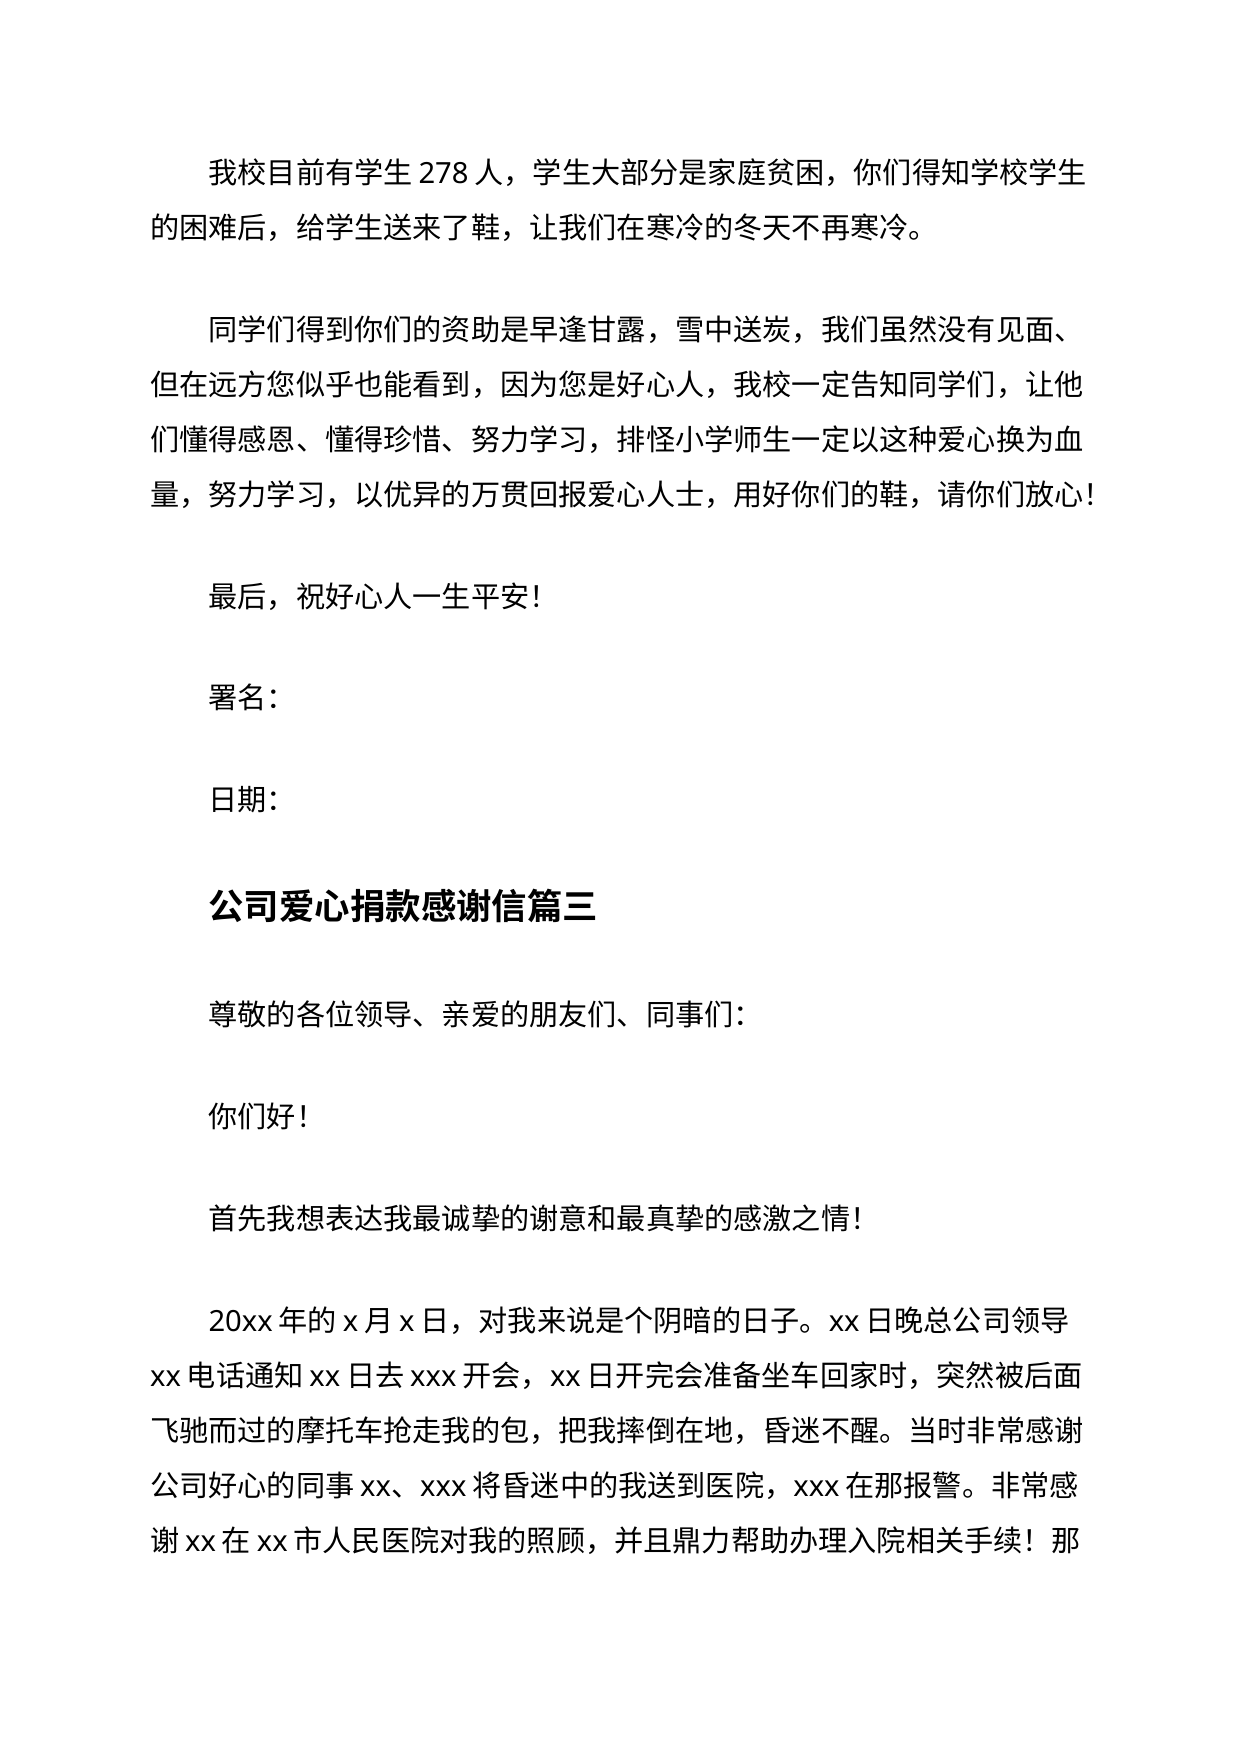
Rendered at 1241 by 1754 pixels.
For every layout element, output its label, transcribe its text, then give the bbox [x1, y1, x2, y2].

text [150, 1297, 1090, 1559]
text 首先我想表达我最诚挚的谢意和最真挚的感激之情！ [150, 1196, 1090, 1238]
text 尊敬的各位领导、亲爱的朋友们、同事们： [150, 992, 1090, 1034]
text 你们好！ [150, 1094, 1090, 1136]
text 同学们得到你们的资助是早逢甘露，雪中送炭，我们虽然没有见面、但在远方您似乎也能看到，因为您是好心人，我校一定告知同学们，让他们懂得感恩、懂得珍惜、努力学习，排怪小学师生一定以这种爱心换为血量，努力学习，以优异的万贯回报爱心人士，用好你们的鞋，请你们放心！ [150, 307, 1090, 514]
text 公司爱心捐款感谢信篇三 [150, 878, 1090, 930]
text 署名： [150, 675, 1090, 717]
text 最后，祝好心人一生平安！ [150, 573, 1090, 616]
text 日期： [150, 777, 1090, 819]
text 我校目前有学生278人，学生大部分是家庭贫困，你们得知学校学生的困难后，给学生送来了鞋，让我们在寒冷的冬天不再寒冷。 [150, 150, 1090, 247]
